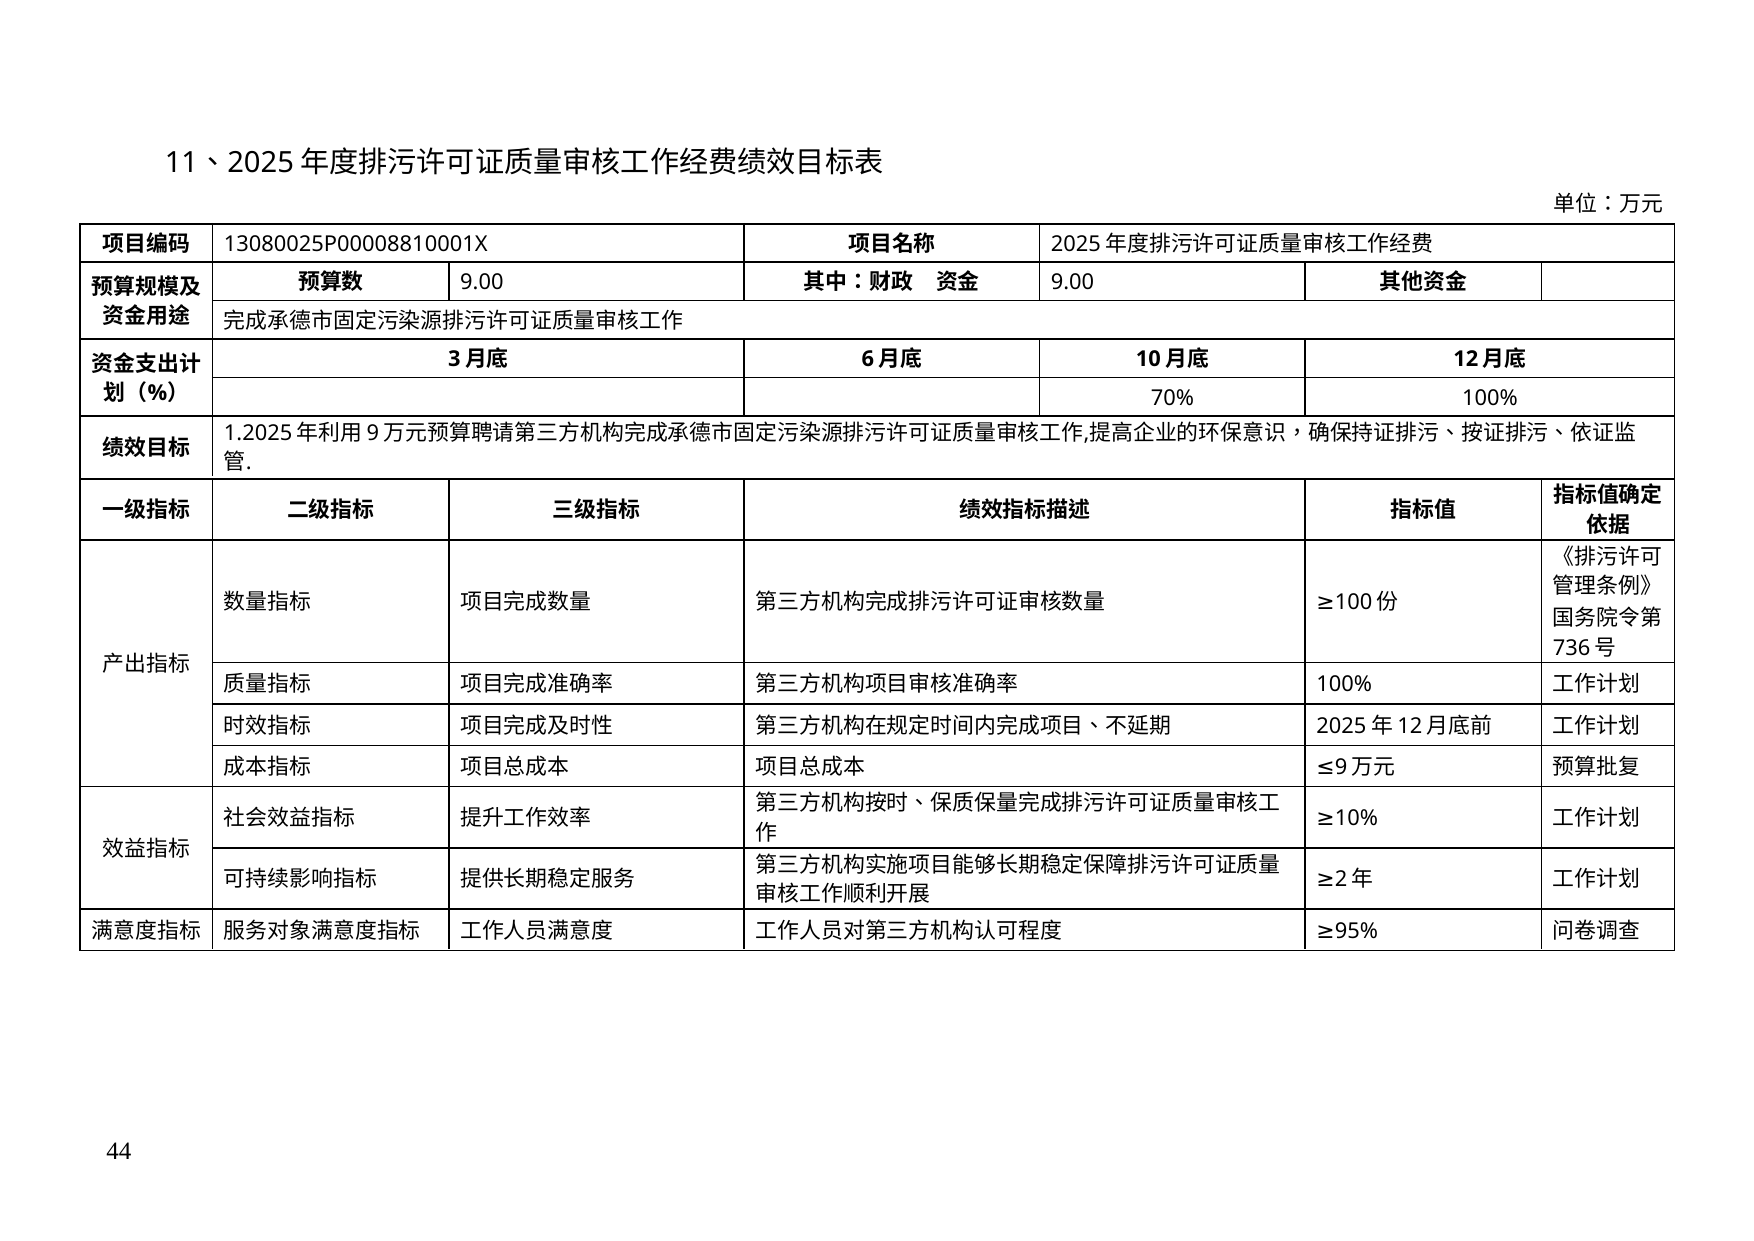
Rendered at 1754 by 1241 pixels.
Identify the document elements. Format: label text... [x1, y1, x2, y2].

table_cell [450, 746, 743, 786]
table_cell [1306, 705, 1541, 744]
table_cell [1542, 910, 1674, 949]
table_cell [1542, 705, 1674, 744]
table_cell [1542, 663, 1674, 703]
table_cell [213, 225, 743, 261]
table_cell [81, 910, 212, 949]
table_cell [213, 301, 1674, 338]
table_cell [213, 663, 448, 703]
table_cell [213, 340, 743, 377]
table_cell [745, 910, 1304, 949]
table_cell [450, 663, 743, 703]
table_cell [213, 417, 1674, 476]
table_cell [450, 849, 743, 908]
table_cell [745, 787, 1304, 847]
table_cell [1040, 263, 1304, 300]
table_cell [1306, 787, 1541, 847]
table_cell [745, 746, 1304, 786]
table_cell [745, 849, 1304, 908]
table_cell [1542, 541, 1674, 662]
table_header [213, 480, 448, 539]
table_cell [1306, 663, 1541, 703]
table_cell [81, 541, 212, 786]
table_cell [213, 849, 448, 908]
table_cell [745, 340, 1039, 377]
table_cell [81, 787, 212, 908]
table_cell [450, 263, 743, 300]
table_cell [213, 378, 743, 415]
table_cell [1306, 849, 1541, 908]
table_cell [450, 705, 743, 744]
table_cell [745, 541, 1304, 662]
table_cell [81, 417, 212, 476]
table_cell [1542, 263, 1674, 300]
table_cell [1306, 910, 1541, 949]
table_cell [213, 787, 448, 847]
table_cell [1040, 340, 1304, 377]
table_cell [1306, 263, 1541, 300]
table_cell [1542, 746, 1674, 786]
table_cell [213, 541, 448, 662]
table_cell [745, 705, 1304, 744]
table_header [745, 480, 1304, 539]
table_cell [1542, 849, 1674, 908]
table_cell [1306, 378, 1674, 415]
text 11、2025年度排污许可证质量审核工作经费绩效目标表 [106, 142, 1648, 181]
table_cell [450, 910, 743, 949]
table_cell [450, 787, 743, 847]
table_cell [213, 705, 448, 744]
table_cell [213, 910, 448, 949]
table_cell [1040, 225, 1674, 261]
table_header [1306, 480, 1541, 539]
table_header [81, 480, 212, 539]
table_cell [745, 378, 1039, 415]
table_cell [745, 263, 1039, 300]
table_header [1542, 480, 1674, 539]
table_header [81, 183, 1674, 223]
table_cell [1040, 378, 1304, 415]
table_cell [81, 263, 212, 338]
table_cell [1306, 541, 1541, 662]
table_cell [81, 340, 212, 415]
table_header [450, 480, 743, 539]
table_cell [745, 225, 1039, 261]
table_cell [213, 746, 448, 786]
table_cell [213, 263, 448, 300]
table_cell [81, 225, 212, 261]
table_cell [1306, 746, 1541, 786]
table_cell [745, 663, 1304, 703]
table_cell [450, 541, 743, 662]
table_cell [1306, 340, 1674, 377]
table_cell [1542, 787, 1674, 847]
